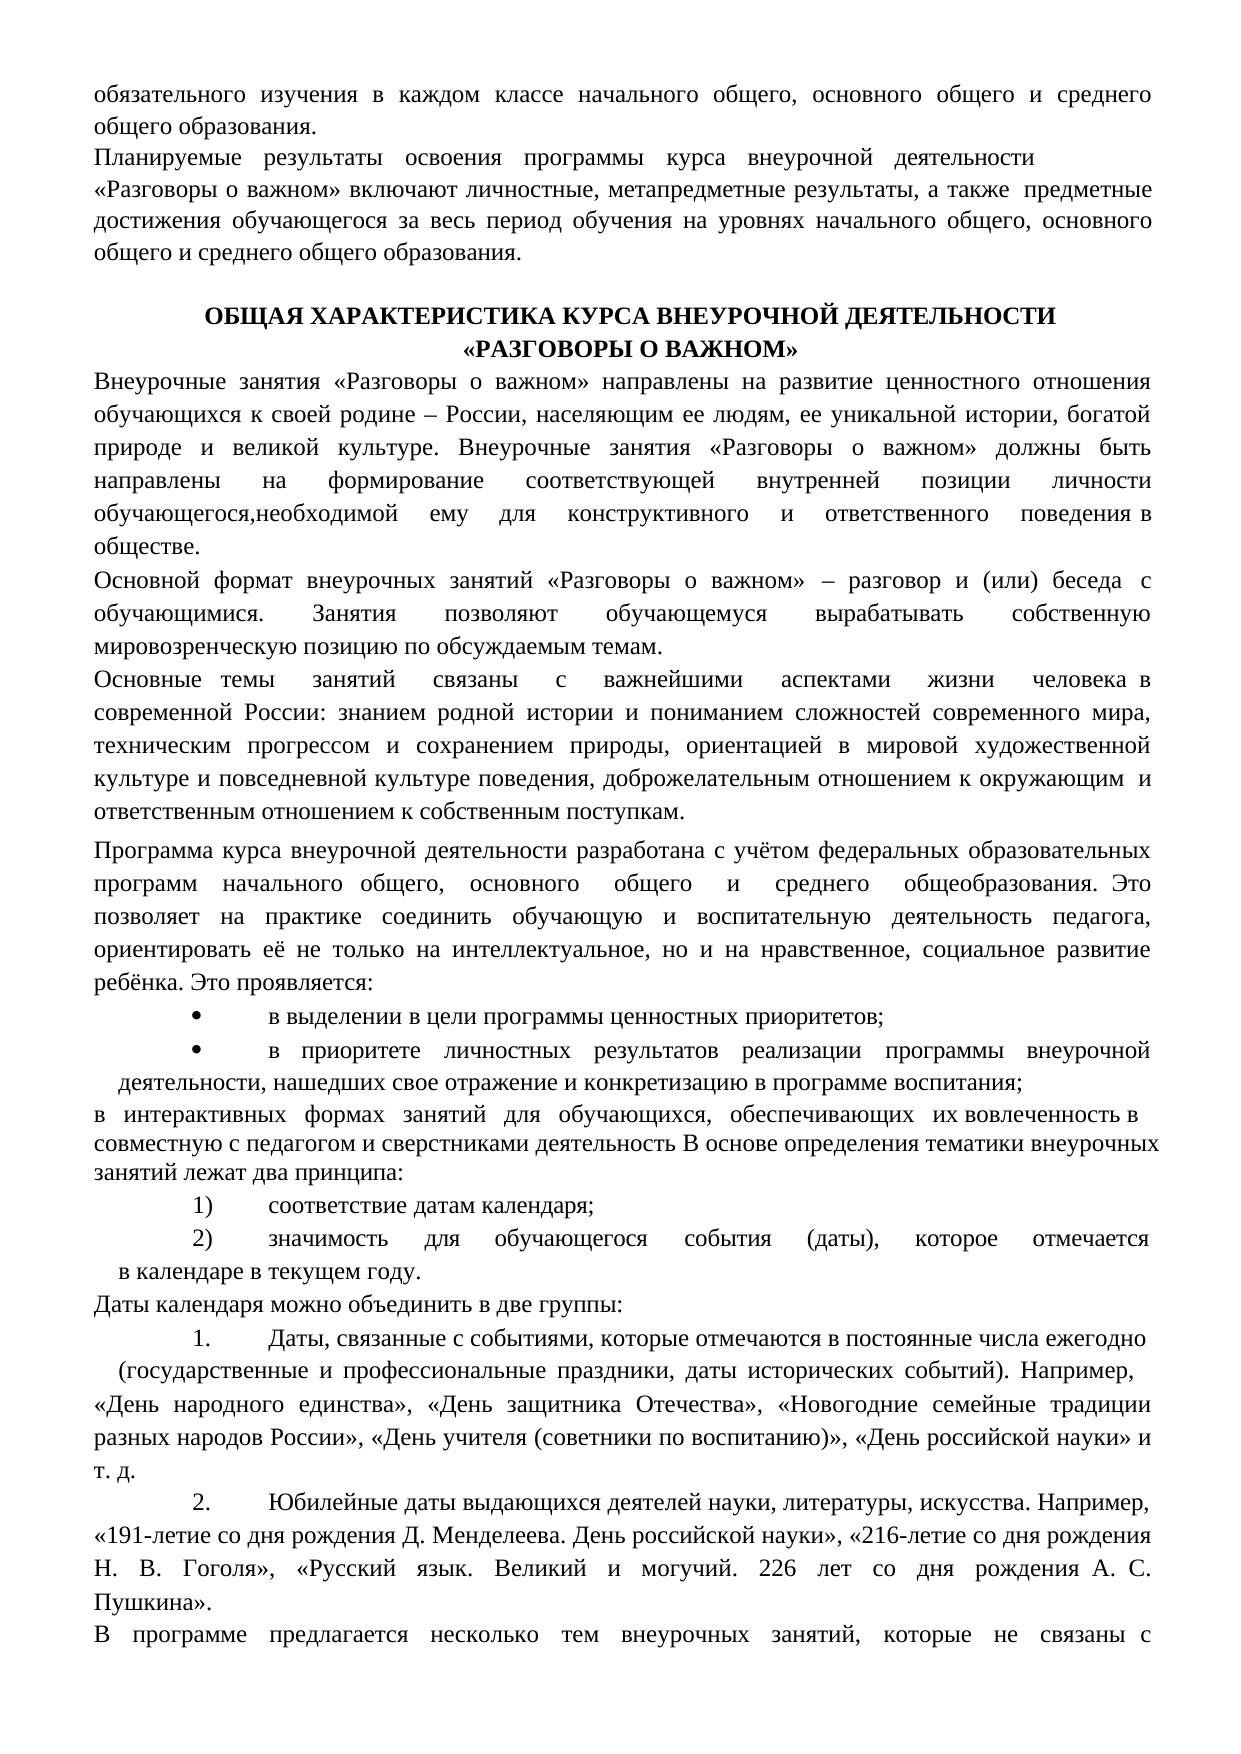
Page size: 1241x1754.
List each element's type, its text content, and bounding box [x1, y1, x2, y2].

text в интерактивных формах занятий для обучающихся, обеспечивающих их вовлеченность в совместную с педагогом и сверстниками деятельность В основе определения тематики внеурочных занятий лежат два принципа: [94, 1099, 1167, 1186]
list значимость для обучающегося события (даты), которое отмечается в календаре в текущем году. [118, 1223, 1152, 1285]
list Юбилейные даты выдающихся деятелей науки, литературы, искусства. Например, [192, 1488, 1167, 1516]
text Даты календаря можно объединить в две группы: [94, 1289, 1167, 1318]
list соответствие датам календаря; [192, 1190, 1167, 1219]
text «РАЗГОВОРЫ О ВАЖНОМ» [94, 334, 1167, 363]
text «Разговоры о важном» включают личностные, метапредметные результаты, а также предметные достижения обучающегося за весь период обучения на уровнях начального общего, основного общего и среднего общего образования. [94, 174, 1152, 266]
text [94, 1619, 1152, 1648]
text Внеурочные занятия «Разговоры о важном» направлены на развитие ценностного отношения обучающихся к своей родине – России, населяющим ее людям, ее уникальной истории, богатой природе и великой культуре. Внеурочные занятия «Разговоры о важном» должны быть направлены на формирование соответствующей внутренней позиции личности обучающегося,необходимой ему для конструктивного и ответственного поведения в обществе. [94, 366, 1152, 560]
text Программа курса внеурочной деятельности разработана с учётом федеральных образовательных программ начального общего, основного общего и среднего общеобразования. Это позволяет на практике соединить обучающую и воспитательную деятельность педагога, ориентировать её не только на интеллектуальное, но и на нравственное, социальное развитие ребёнка. Это проявляется: [94, 835, 1152, 996]
text Основной формат внеурочных занятий «Разговоры о важном» – разговор и (или) беседа с обучающимися. Занятия позволяют обучающемуся вырабатывать собственную мировозренческую позицию по обсуждаемым темам. [94, 565, 1152, 659]
text Планируемые результаты освоения программы курса внеурочной деятельности [94, 142, 1167, 171]
text «191-летие со дня рождения Д. Менделеева. День российской науки», «216-летие со дня рождения Н. В. Гоголя», «Русский язык. Великий и могучий. 226 лет со дня рождения А. С. Пушкина». [94, 1521, 1152, 1615]
text «День народного единства», «День защитника Отечества», «Новогодние семейные традиции разных народов России», «День учителя (советники по воспитанию)», «День российской науки» и т. д. [94, 1389, 1152, 1483]
list в приоритете личностных результатов реализации программы внеурочной деятельности, нашедших свое отражение и конкретизацию в программе воспитания; [118, 1035, 1152, 1096]
list Даты, связанные с событиями, которые отмечаются в постоянные числа ежегодно (государственные и профессиональные праздники, даты исторических событий). Например, [118, 1323, 1152, 1384]
list в выделении в цели программы ценностных приоритетов; [192, 1001, 1167, 1031]
text Основные темы занятий связаны с важнейшими аспектами жизни человека в современной России: знанием родной истории и пониманием сложностей современного мира, техническим прогрессом и сохранением природы, ориентацией в мировой художественной культуре и повседневной культуре поведения, доброжелательным отношением к окружающим и ответственным отношением к собственным поступкам. [94, 664, 1151, 824]
text ОБЩАЯ ХАРАКТЕРИСТИКА КУРСА ВНЕУРОЧНОЙ ДЕЯТЕЛЬНОСТИ [94, 301, 1166, 329]
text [94, 79, 1152, 139]
